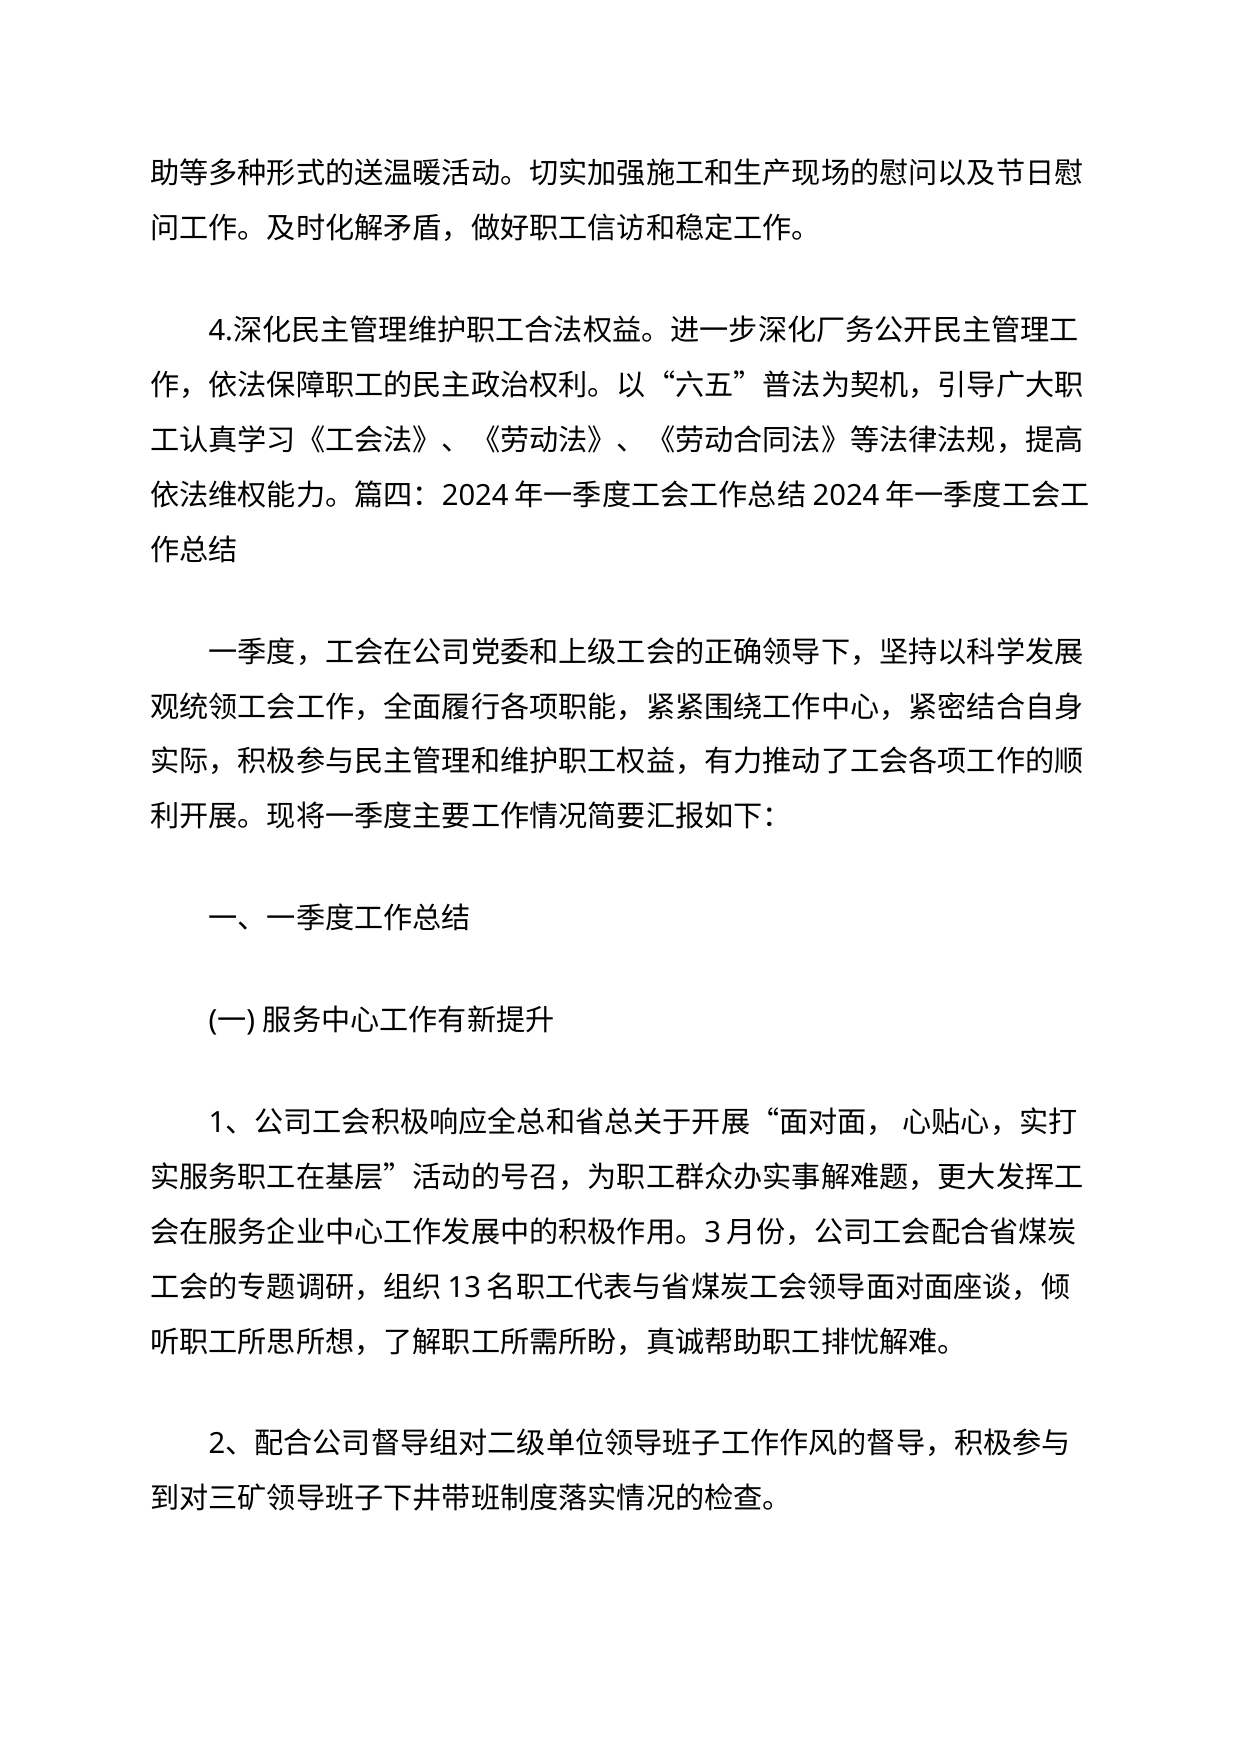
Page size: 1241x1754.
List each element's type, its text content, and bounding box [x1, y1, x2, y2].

text 一季度，工会在公司党委和上级工会的正确领导下，坚持以科学发展观统领工会工作，全面履行各项职能，紧紧围绕工作中心，紧密结合自身实际，积极参与民主管理和维护职工权益，有力推动了工会各项工作的顺利开展。现将一季度主要工作情况简要汇报如下： [150, 628, 1090, 835]
text (一) 服务中心工作有新提升 [150, 996, 1090, 1039]
text 4.深化民主管理维护职工合法权益。进一步深化厂务公开民主管理工作，依法保障职工的民主政治权利。以“六五”普法为契机，引导广大职工认真学习《工会法》、《劳动法》、《劳动合同法》等法律法规，提高依法维权能力。篇四：2024年一季度工会工作总结 2024年一季度工会工作总结 [150, 307, 1090, 569]
text 一、一季度工作总结 [150, 895, 1090, 937]
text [150, 150, 1090, 247]
text 2、配合公司督导组对二级单位领导班子工作作风的督导，积极参与到对三矿领导班子下井带班制度落实情况的检查。 [150, 1420, 1090, 1517]
text 1、公司工会积极响应全总和省总关于开展“面对面， 心贴心，实打实服务职工在基层”活动的号召，为职工群众办实事解难题，更大发挥工会在服务企业中心工作发展中的积极作用。3月份，公司工会配合省煤炭工会的专题调研，组织13名职工代表与省煤炭工会领导面对面座谈，倾听职工所思所想，了解职工所需所盼，真诚帮助职工排忧解难。 [150, 1098, 1090, 1361]
